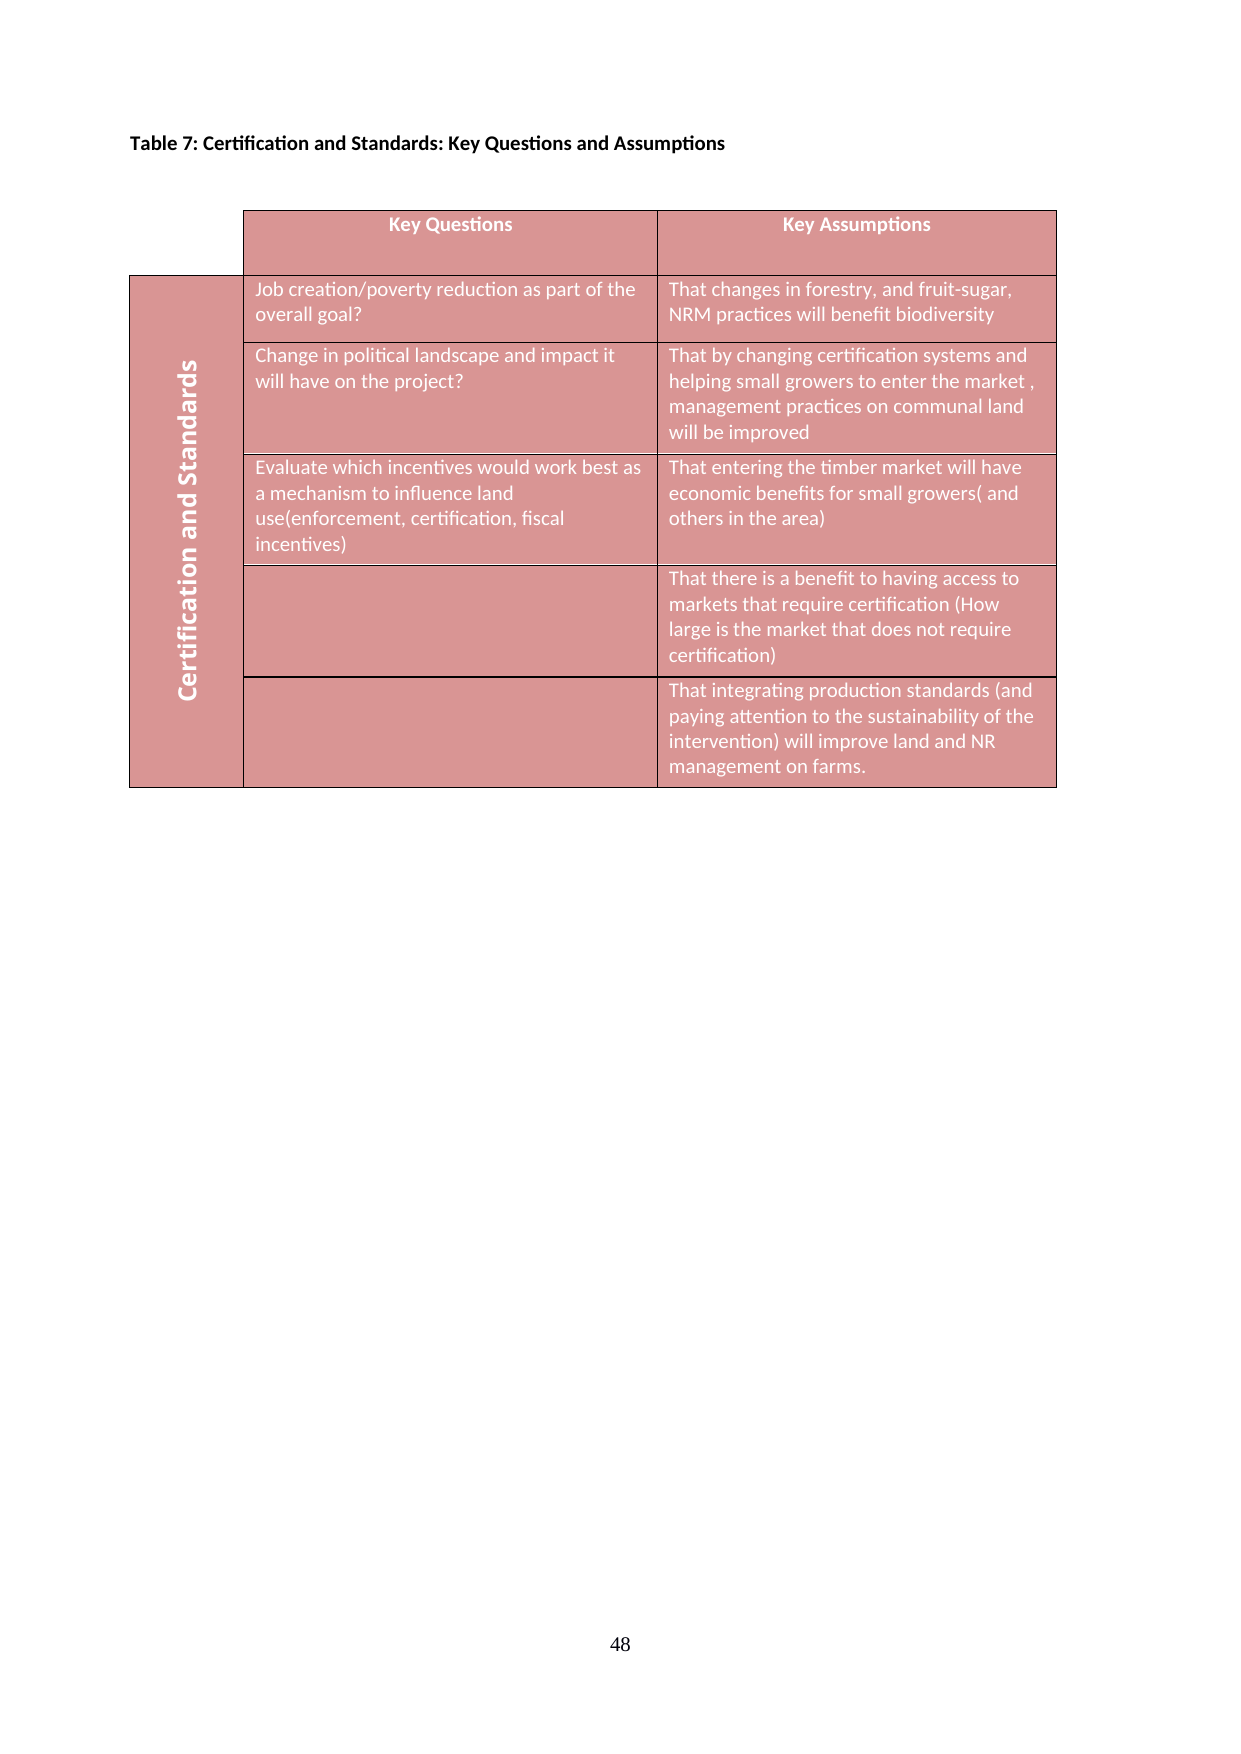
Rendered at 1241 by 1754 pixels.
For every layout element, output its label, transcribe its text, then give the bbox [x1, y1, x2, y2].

table_cell Change in political landscape and impact it will have on the project? [244, 343, 657, 453]
table_cell That changes in forestry, and fruit-sugar, NRM practices will benefit biodiversity [658, 276, 1056, 342]
table_cell That there is a benefit to having access to markets that require certification (How large is the market that does not require certification) [658, 566, 1056, 676]
table_cell Job creation/poverty reduction as part of the overall goal? [244, 276, 657, 342]
text Table 7: Certification and Standards: Key Questions and Assumptions [130, 130, 1110, 155]
table_cell That entering the timber market will have economic benefits for small growers( and others in the area) [658, 455, 1056, 564]
table_cell [244, 678, 657, 787]
table_cell Certification and Standards [130, 276, 243, 787]
table_cell That integrating production standards (and paying attention to the sustainability of the intervention) will improve land and NR management on farms. [658, 678, 1056, 787]
table_header Key Assumptions [658, 211, 1056, 275]
table_header Key Questions [244, 211, 657, 275]
table_cell That by changing certification systems and helping small growers to enter the market , management practices on communal land will be improved [658, 343, 1056, 453]
table_cell [244, 566, 657, 676]
table_cell Evaluate which incentives would work best as a mechanism to influence land use(enforcement, certification, fiscal incentives) [244, 455, 657, 564]
